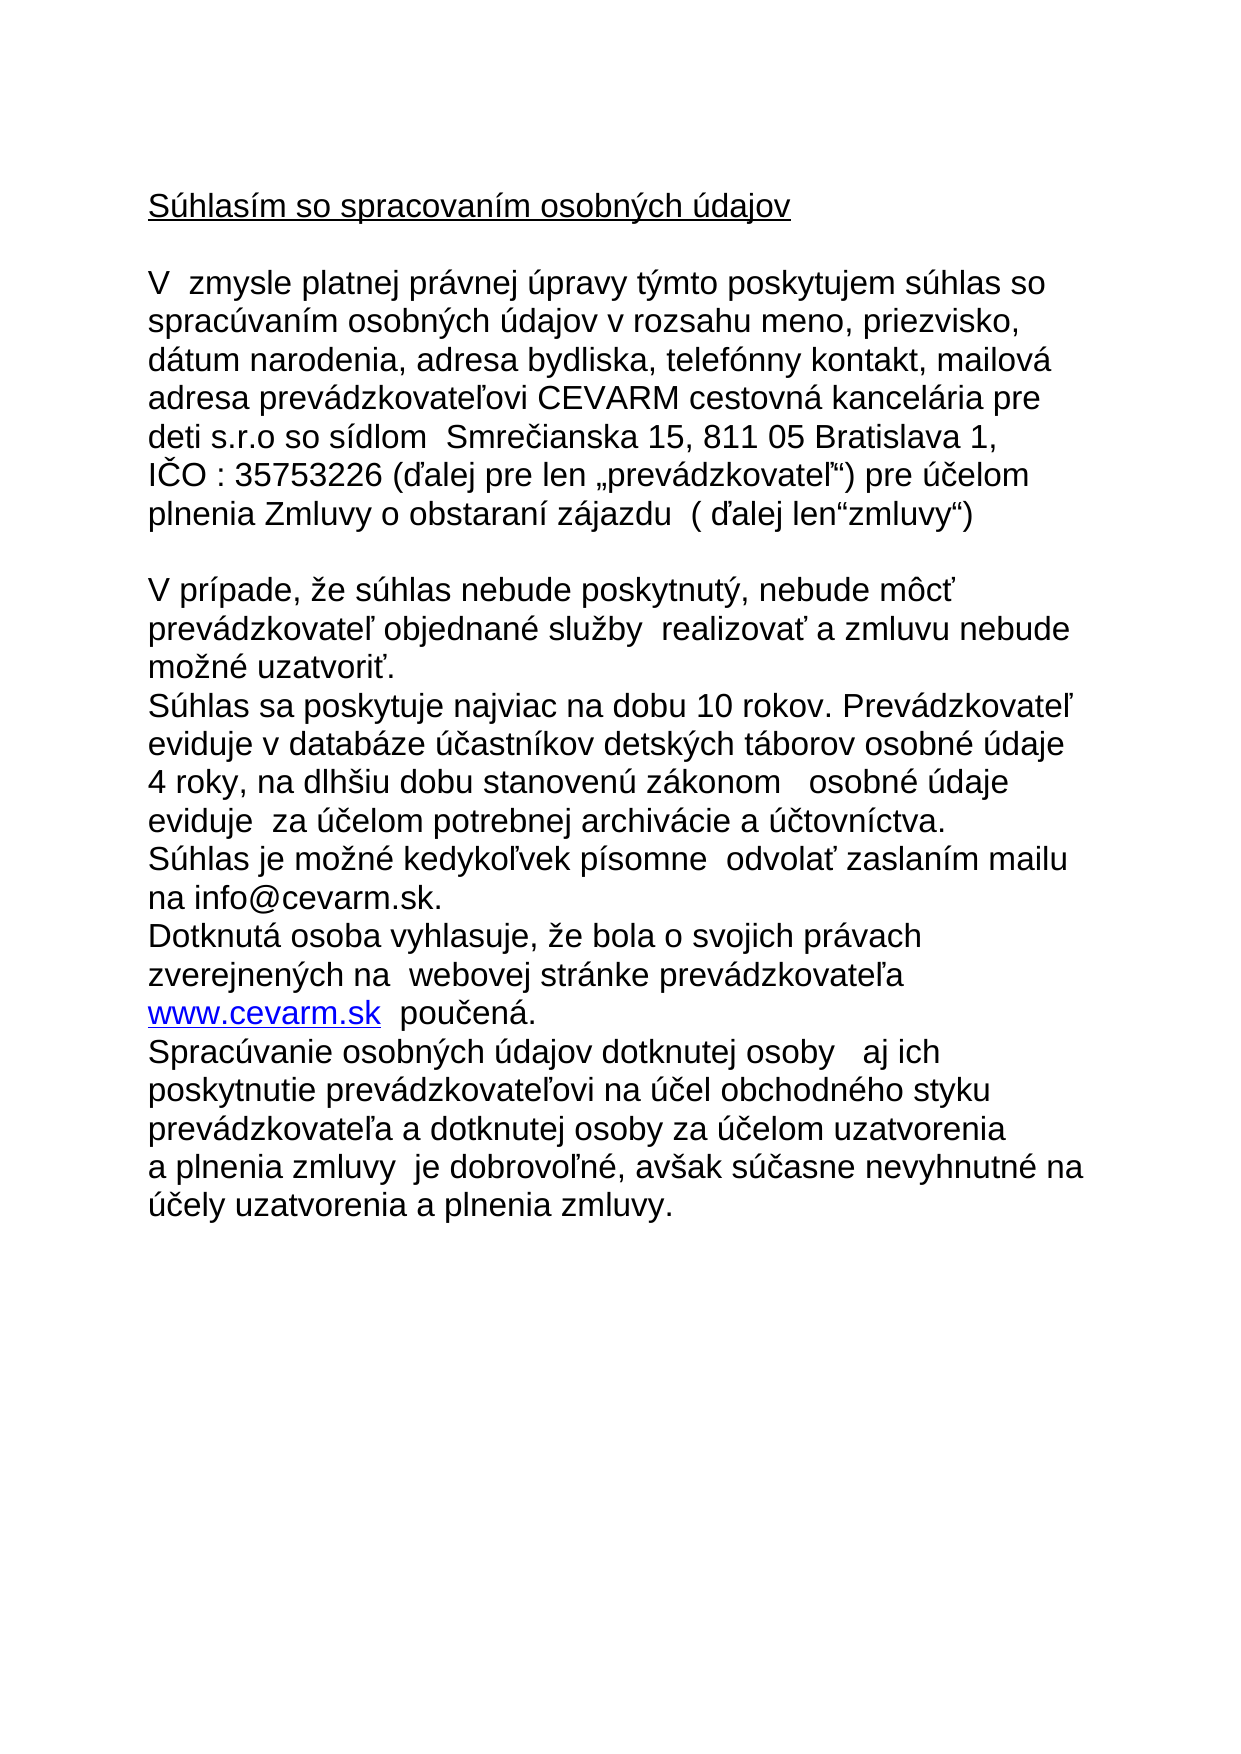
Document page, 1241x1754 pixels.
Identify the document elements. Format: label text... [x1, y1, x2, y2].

text Súhlasím so spracovaním osobných údajov [148, 186, 1093, 224]
text Súhlas sa poskytuje najviac na dobu 10 rokov. Prevádzkovateľ eviduje v databáze účastníkov detských táborov osobné údaje 4 roky, na dlhšiu dobu stanovenú zákonom osobné údaje eviduje za účelom potrebnej archivácie a účtovníctva. [148, 686, 1093, 839]
text V prípade, že súhlas nebude poskytnutý, nebude môcť prevádzkovateľ objednané služby realizovať a zmluvu nebude možné uzatvoriť. [148, 570, 1093, 686]
text Spracúvanie osobných údajov dotknutej osoby aj ich poskytnutie prevádzkovateľovi na účel obchodného styku prevádzkovateľa a dotknutej osoby za účelom uzatvorenia a plnenia zmluvy je dobrovoľné, avšak súčasne nevyhnutné na účely uzatvorenia a plnenia zmluvy. [148, 1032, 1093, 1224]
text Dotknutá osoba vyhlasuje, že bola o svojich právach zverejnených na webovej stránke prevádzkovateľa www.cevarm.sk poučená. [148, 916, 1093, 1032]
text Súhlas je možné kedykoľvek písomne odvolať zaslaním mailu na info@cevarm.sk. [148, 839, 1093, 916]
text V zmysle platnej právnej úpravy týmto poskytujem súhlas so spracúvaním osobných údajov v rozsahu meno, priezvisko, dátum narodenia, adresa bydliska, telefónny kontakt, mailová adresa prevádzkovateľovi CEVARM cestovná kancelária pre deti s.r.o so sídlom Smrečianska 15, 811 05 Bratislava 1, IČO : 35753226 (ďalej pre len „prevádzkovateľ“) pre účelom plnenia Zmluvy o obstaraní zájazdu ( ďalej len“zmluvy“) [148, 263, 1093, 532]
